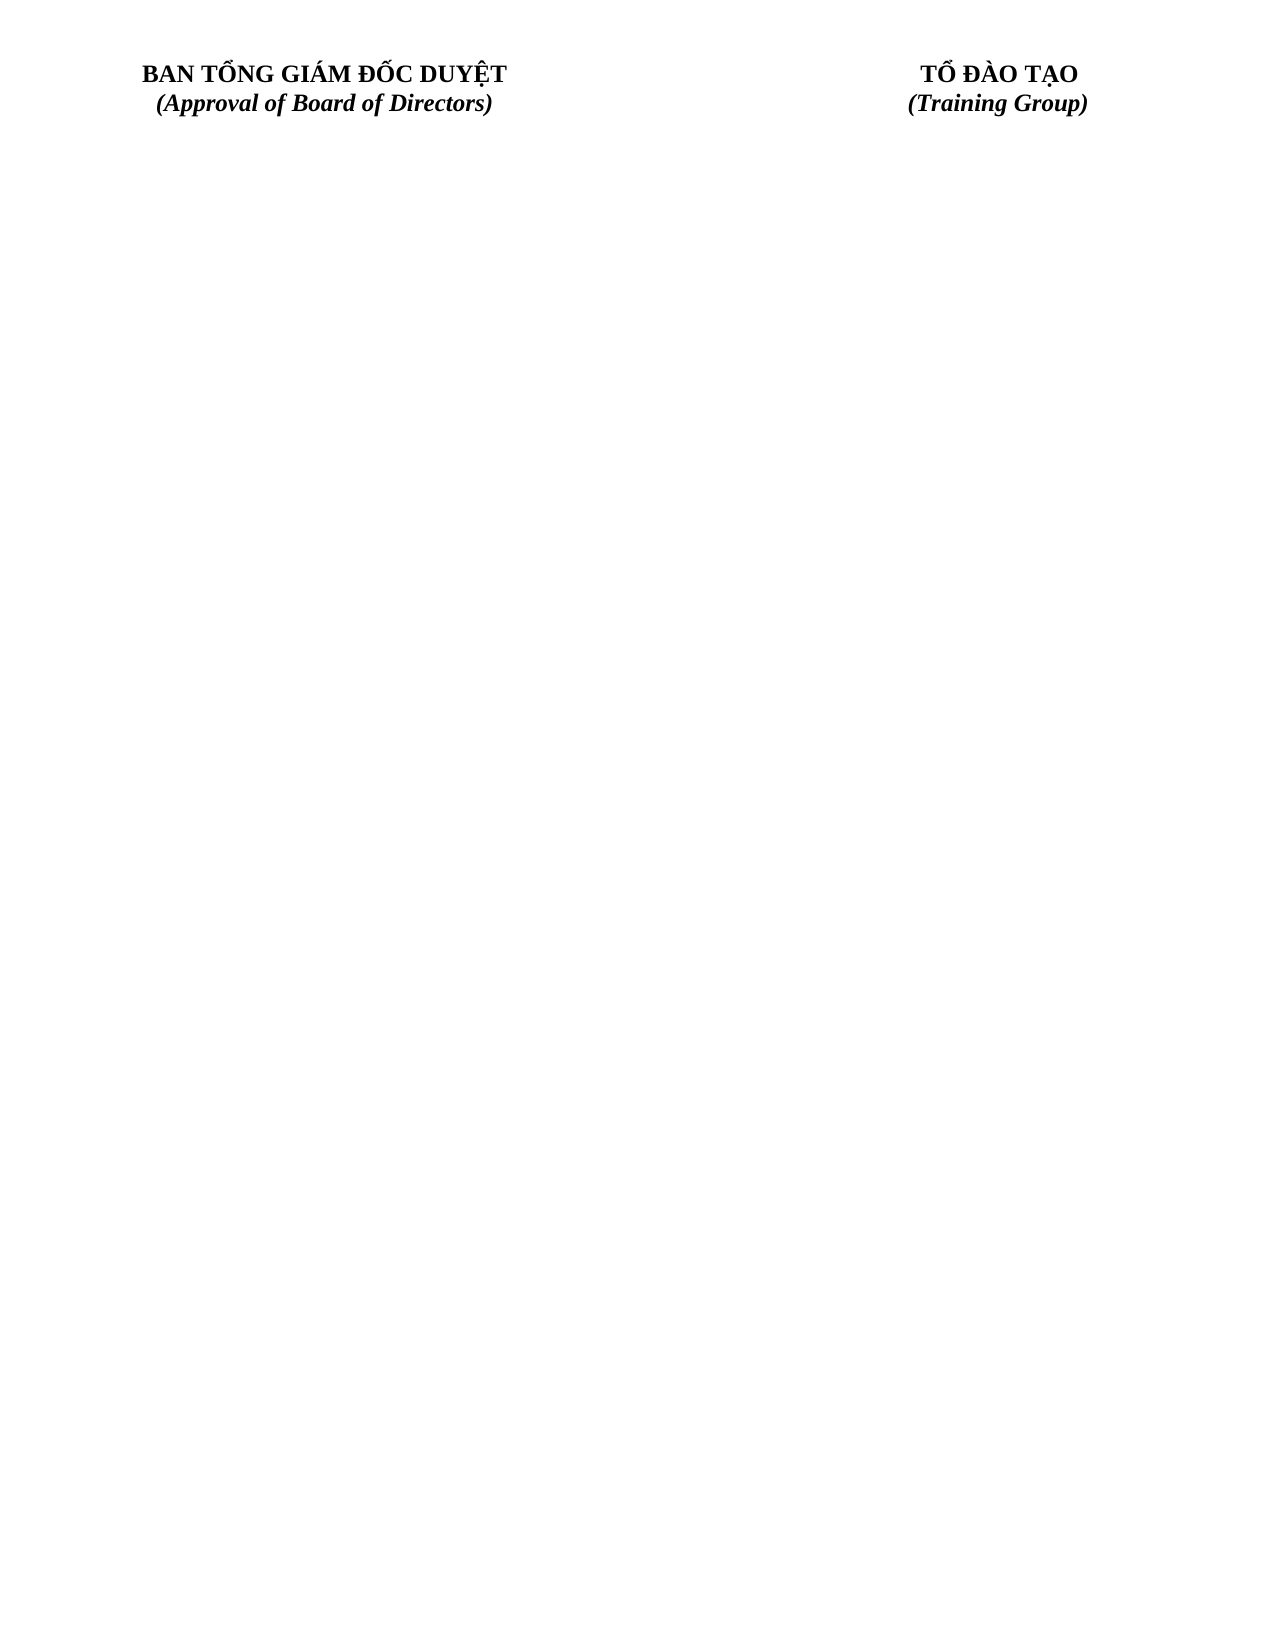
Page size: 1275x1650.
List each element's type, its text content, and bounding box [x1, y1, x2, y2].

text BAN TỔNG GIÁM ĐỐC DUYỆT TỔ ĐÀO TẠO (Approval of Board of Directors) (Training Group) [118, 59, 1157, 117]
